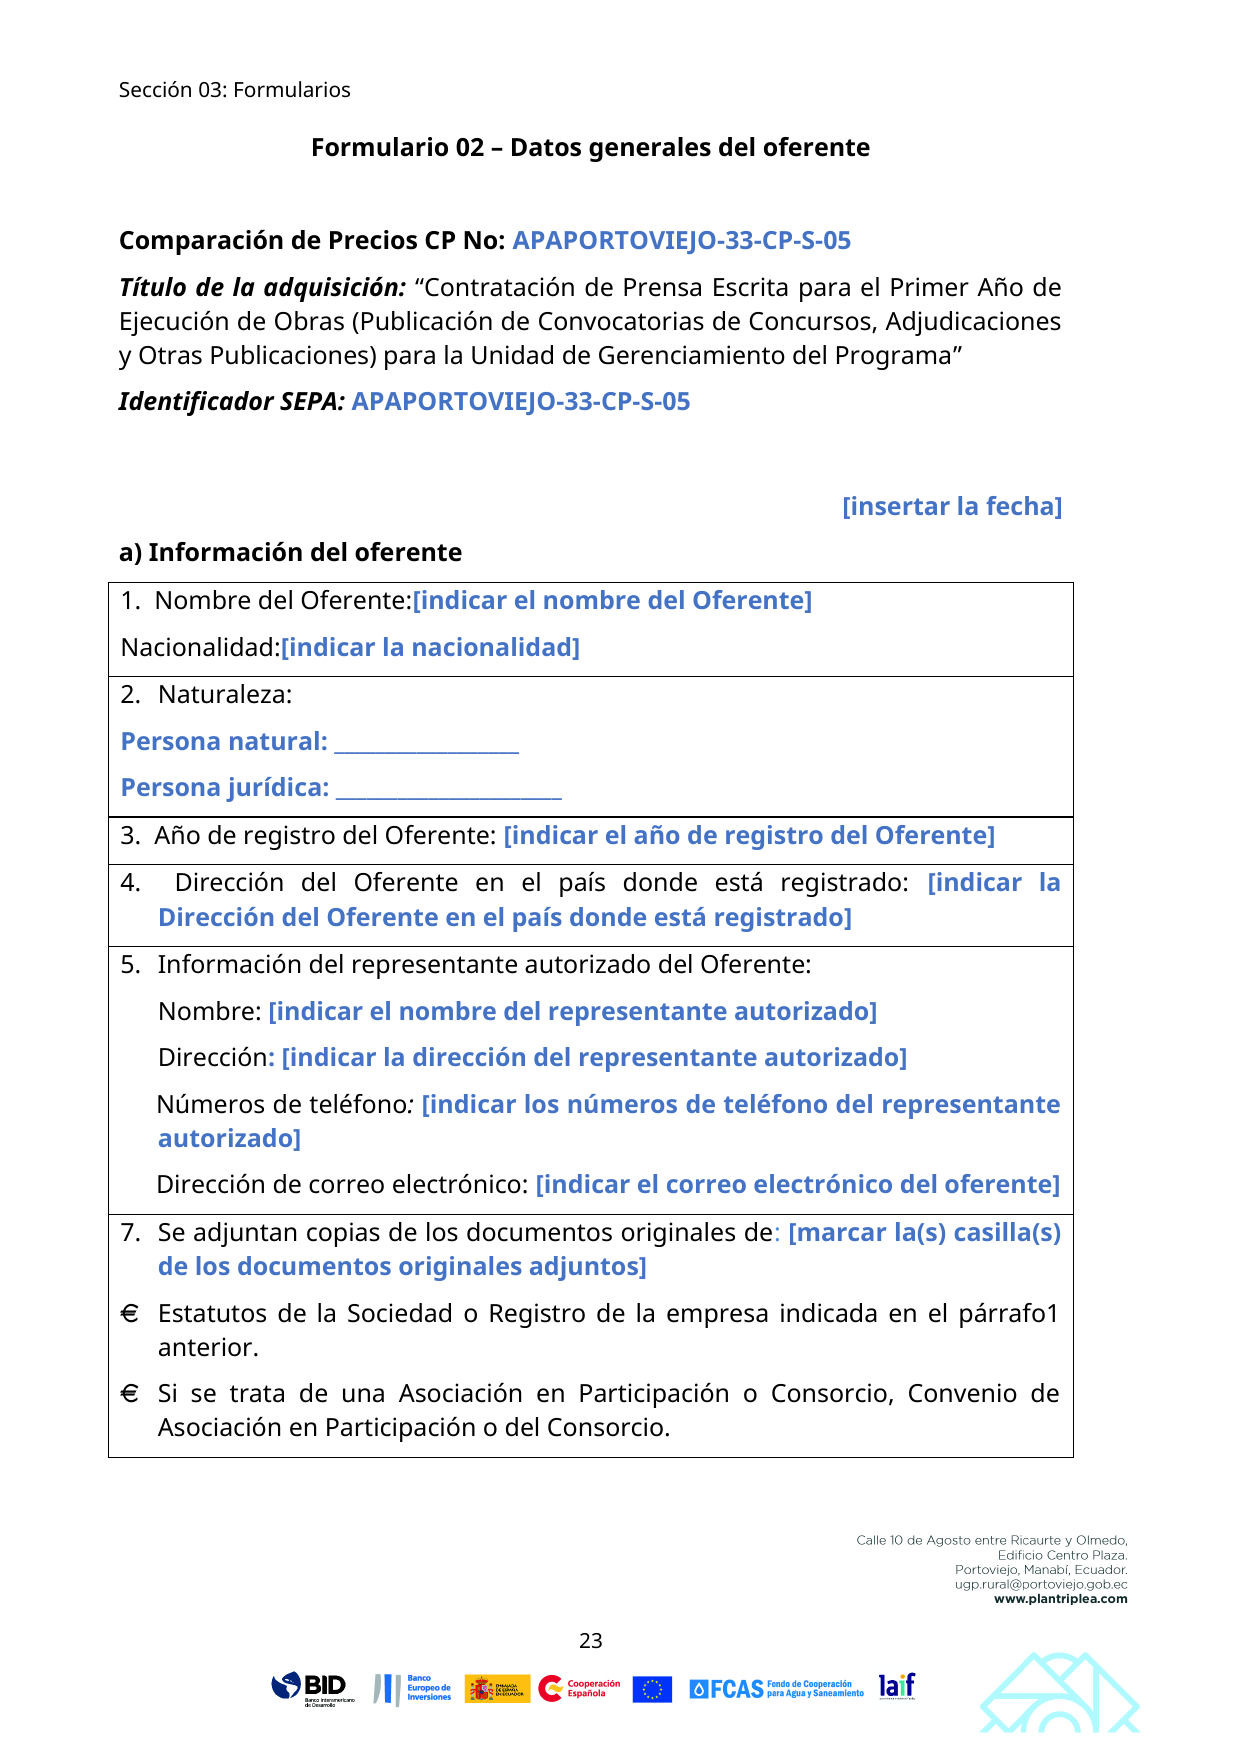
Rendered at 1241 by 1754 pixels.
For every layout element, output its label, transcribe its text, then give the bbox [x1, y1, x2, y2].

table_header 1. Nombre del Oferente:[indicar el nombre del Oferente] Nacionalidad:[indicar la nacionalidad] [109, 583, 1073, 676]
text Comparación de Precios CP No: APAPORTOVIEJO-33-CP-S-05 [119, 223, 1063, 257]
table_cell 4. Dirección del Oferente en el país donde está registrado: [indicar la Dirección del Oferente en el país donde está registrado] [109, 865, 1073, 946]
text Identificador SEPA: APAPORTOVIEJO-33-CP-S-05 [119, 384, 1063, 418]
text a) Información del oferente [119, 535, 1063, 569]
table_cell Naturaleza: Persona natural: __________________ Persona jurídica: ______________________ [109, 677, 1073, 816]
text [insertar la fecha] [119, 488, 1063, 522]
table_cell 7. Se adjuntan copias de los documentos originales de: [marcar la(s) casilla(s) de los documentos originales adjuntos] € Estatutos de la Sociedad o Registro de la empresa indicada en el párrafo1 anterior. € Si se trata de una Asociación en Participación o Consorcio, Convenio de Asociación en Participación o del Consorcio. [109, 1215, 1073, 1457]
text Formulario 02 – Datos generales del oferente [119, 129, 1063, 164]
picture [33, 1480, 1241, 1754]
table_cell 3. Año de registro del Oferente: [indicar el año de registro del Oferente] [109, 818, 1073, 864]
table_cell 5. Información del representante autorizado del Oferente: Nombre: [indicar el nombre del representante autorizado] Dirección: [indicar la dirección del representante autorizado] Números de teléfono: [indicar los números de teléfono del representante autorizado] Dirección de correo electrónico: [indicar el correo electrónico del oferente] [109, 947, 1073, 1214]
text Título de la adquisición: “Contratación de Prensa Escrita para el Primer Año de Ejecución de Obras (Publicación de Convocatorias de Concursos, Adjudicaciones y Otras Publicaciones) para la Unidad de Gerenciamiento del Programa” [119, 269, 1063, 371]
